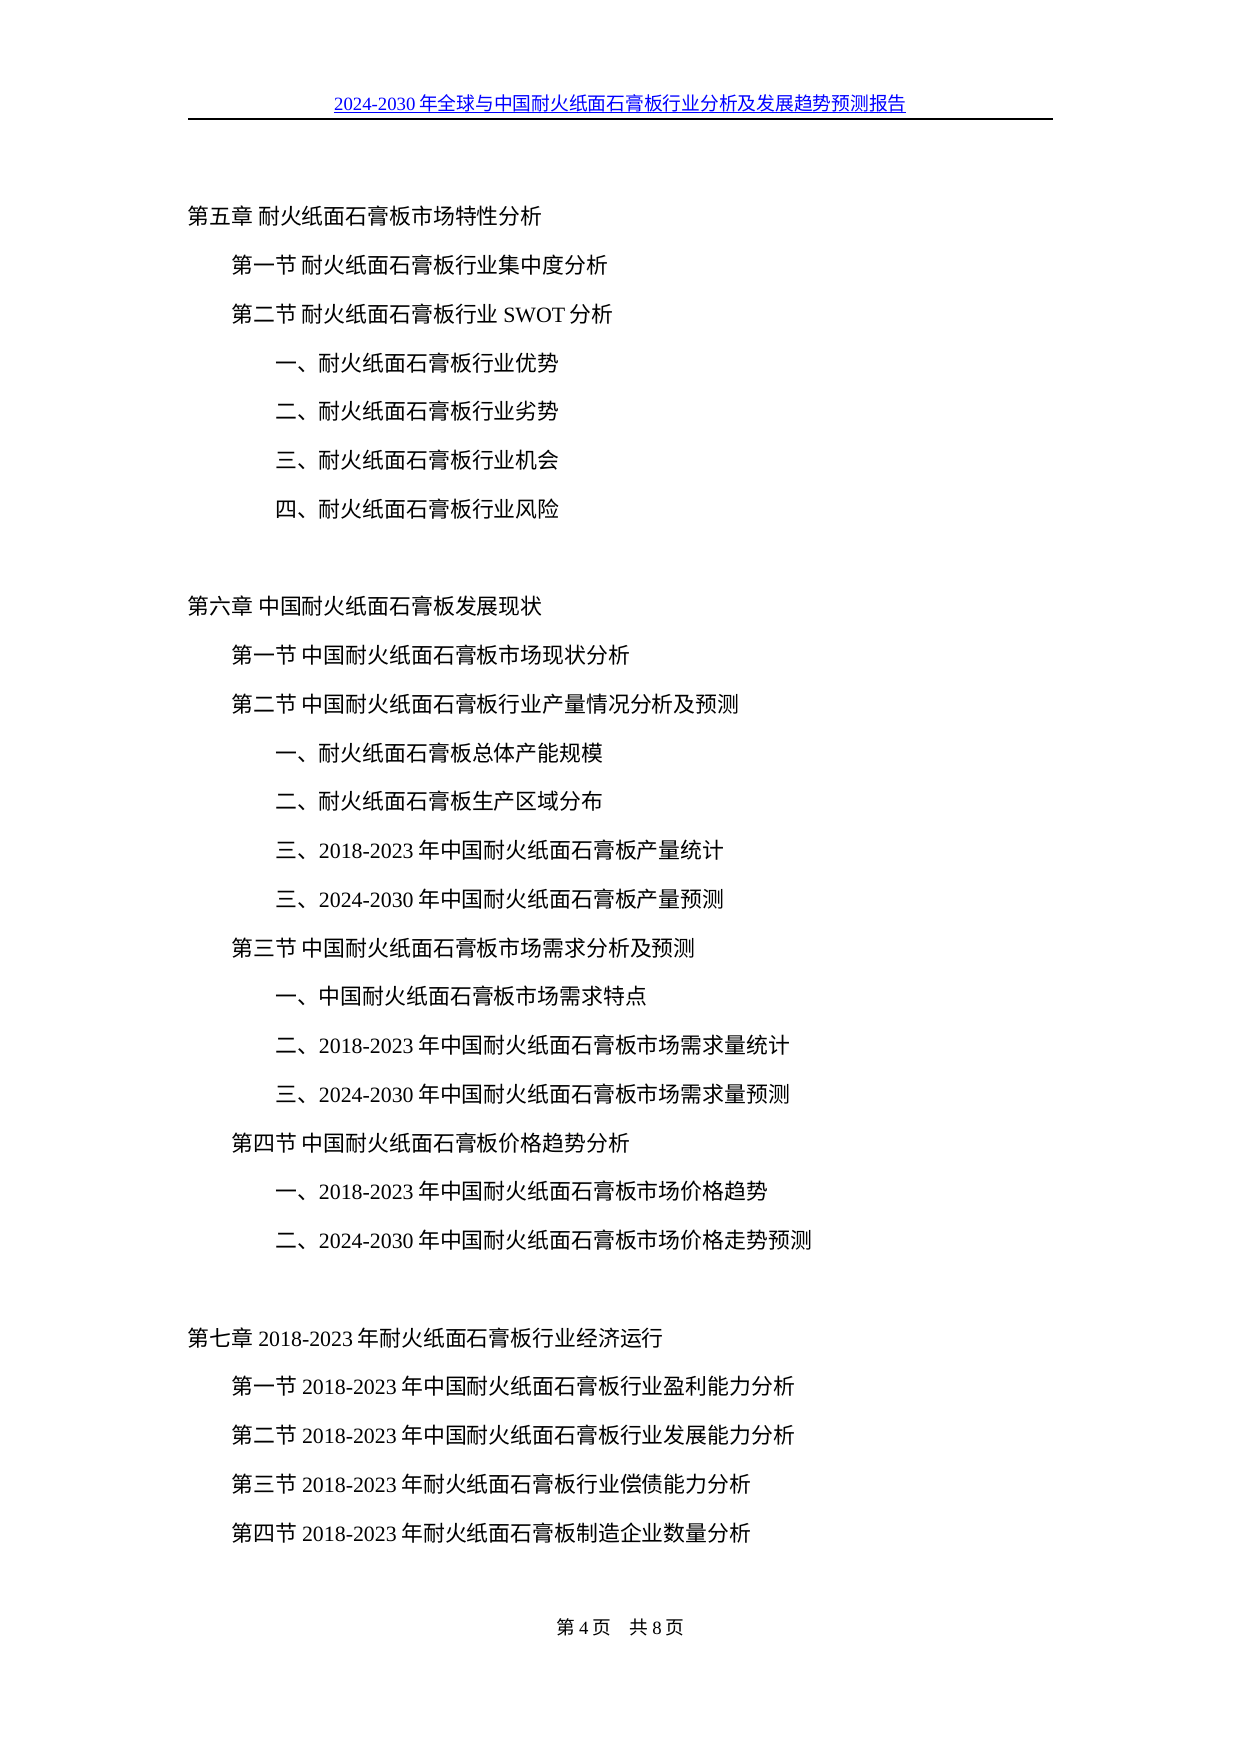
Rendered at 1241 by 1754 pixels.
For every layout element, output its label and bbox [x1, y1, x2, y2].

text [187, 150, 1053, 1548]
